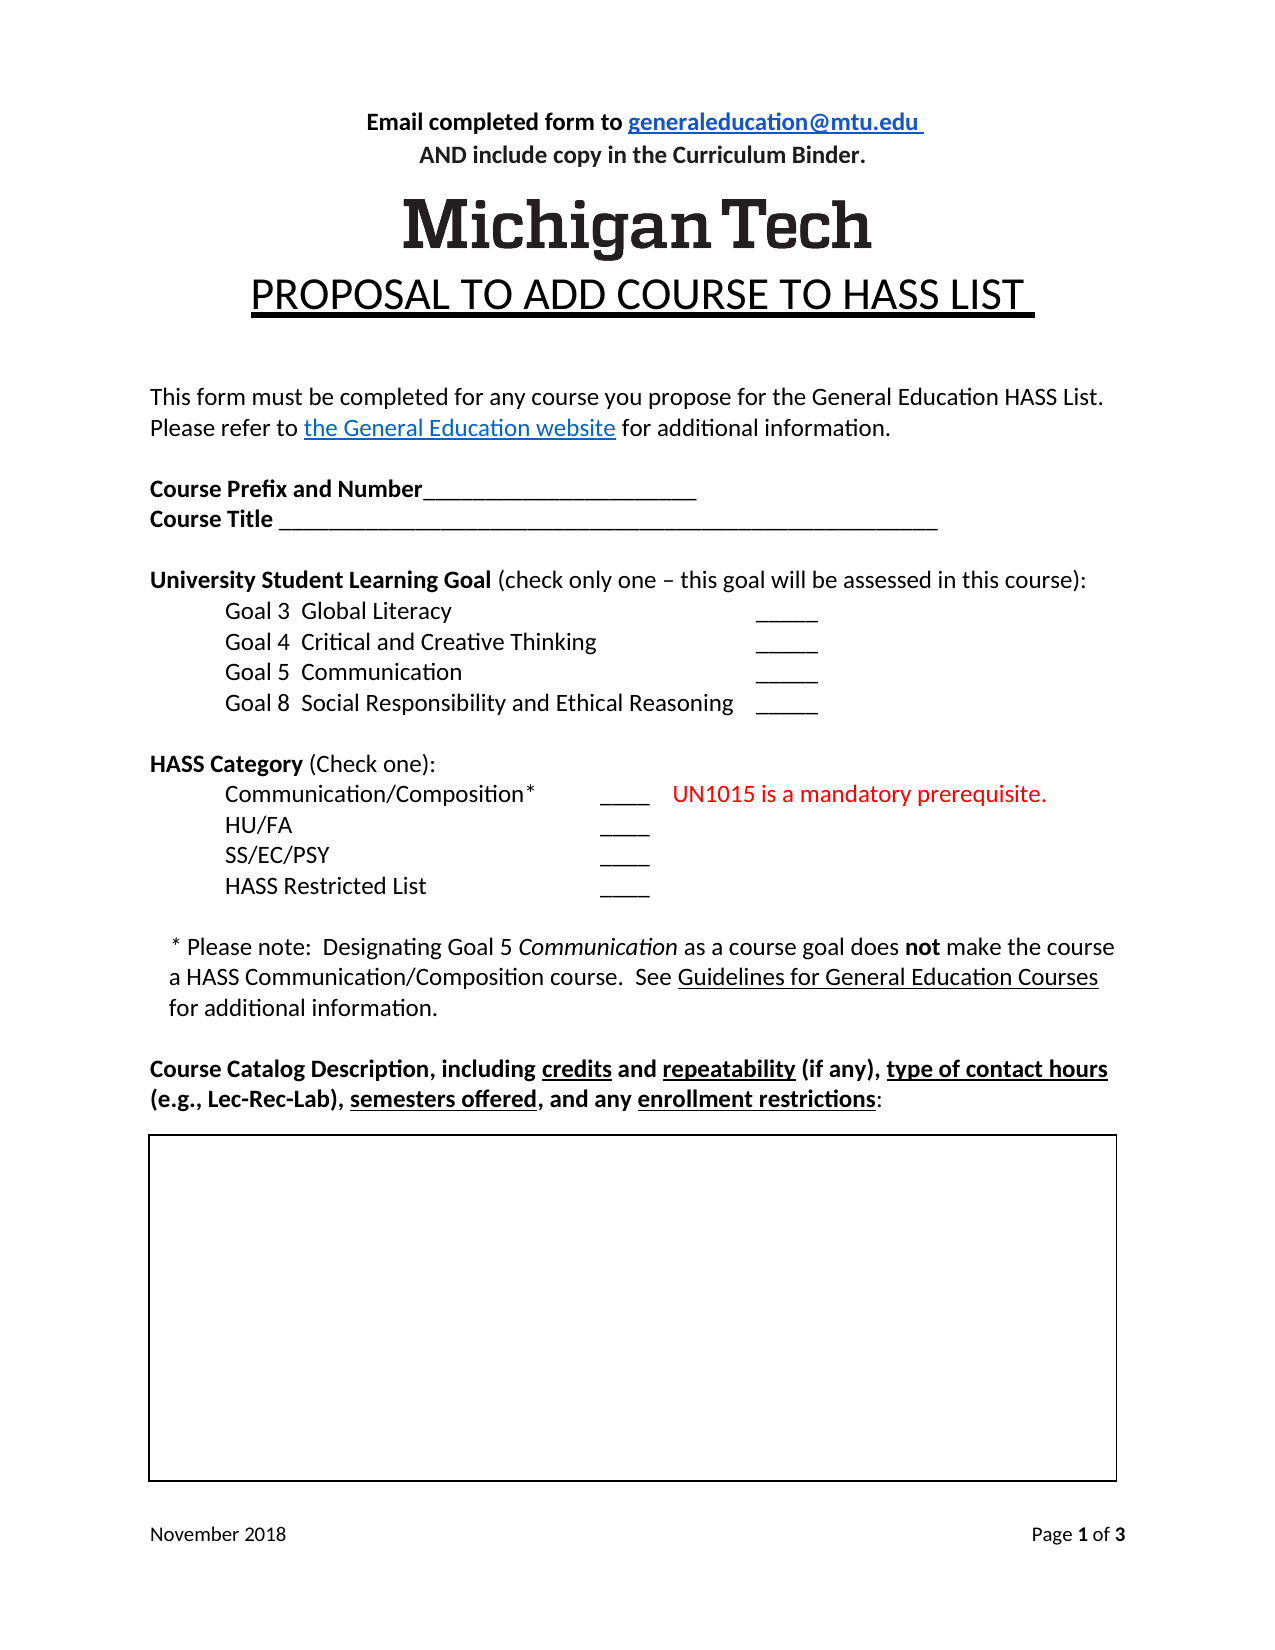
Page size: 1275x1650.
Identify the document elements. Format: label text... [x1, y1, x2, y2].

text Goal 8 Social Responsibility and Ethical Reasoning _____ [225, 687, 1125, 717]
text University Student Learning Goal (check only one – this goal will be assessed in this course): [150, 565, 1125, 595]
text Communication/Composition* ____ UN1015 is a mandatory prerequisite. [150, 778, 1125, 809]
text Course Catalog Description, including credits and repeatability (if any), type of contact hours (e.g., Lec-Rec-Lab), semesters offered, and any enrollment restrictions: [150, 1053, 1125, 1114]
text Goal 4 Critical and Creative Thinking _____ [225, 626, 1125, 656]
text * Please note: Designating Goal 5 Communication as a course goal does not make the course a HASS Communication/Composition course. See Guidelines for General Education Courses for additional information. [169, 931, 1125, 1022]
text HU/FA ____ [150, 809, 1125, 839]
text AND include copy in the Curriculum Binder. [160, 139, 1125, 169]
text Course Title _____________________________________________________ [150, 504, 1125, 534]
text SS/EC/PSY ____ [150, 839, 1125, 870]
text Email completed form to generaleducation@mtu.edu [160, 106, 1125, 137]
text Course Prefix and Number______________________ [150, 473, 1125, 504]
text PROPOSAL TO ADD COURSE TO HASS LIST [150, 264, 1125, 321]
picture [403, 199, 872, 261]
text Goal 5 Communication _____ [225, 656, 1125, 687]
text HASS Category (Check one): [150, 748, 1125, 778]
text This form must be completed for any course you propose for the General Education HASS List. Please refer to the General Education website for additional information. [150, 382, 1125, 443]
text Goal 3 Global Literacy _____ [225, 595, 1125, 626]
text HASS Restricted List ____ [150, 870, 1125, 900]
